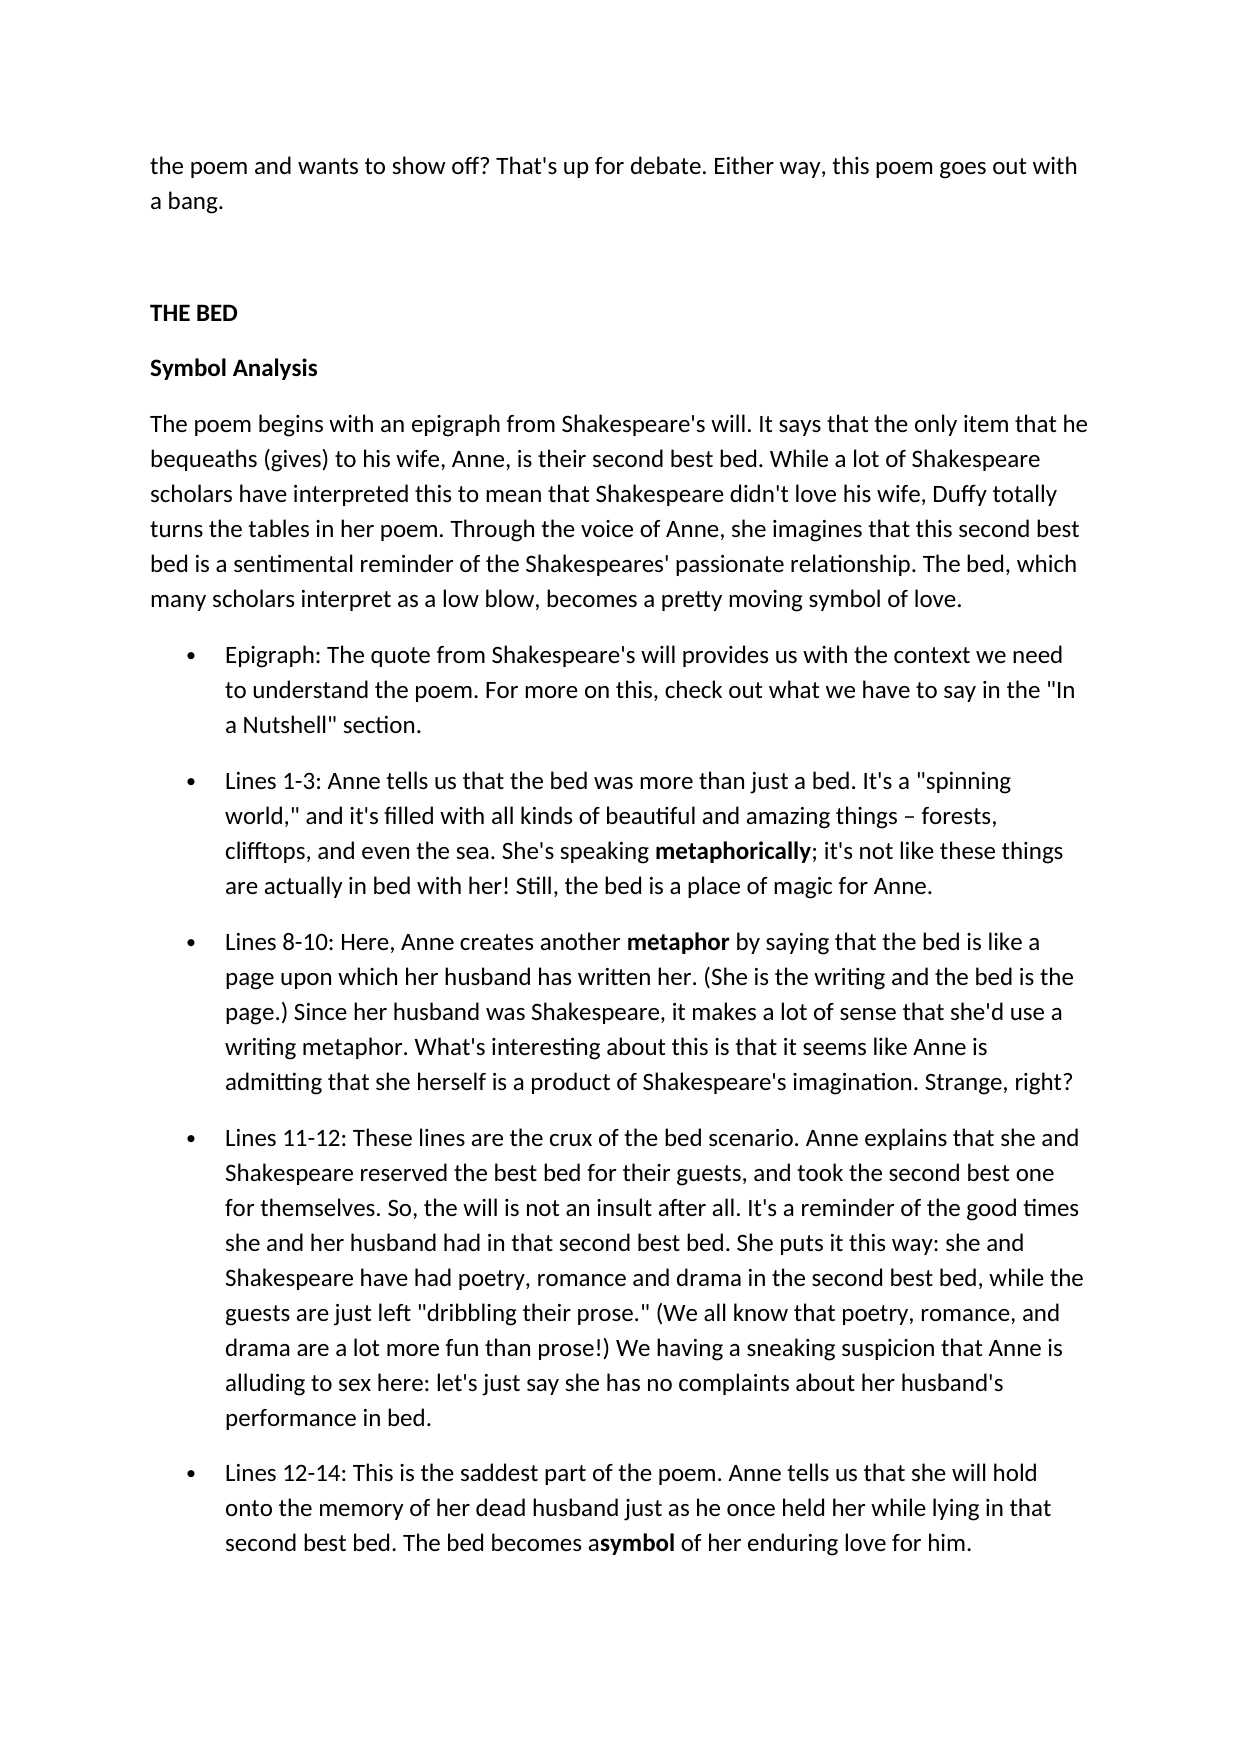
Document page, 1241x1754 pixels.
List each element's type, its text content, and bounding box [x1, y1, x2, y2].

text The poem begins with an epigraph from Shakespeare's will. It says that the only item that he bequeaths (gives) to his wife, Anne, is their second best bed. While a lot of Shakespeare scholars have interpreted this to mean that Shakespeare didn't love his wife, Duffy totally turns the tables in her poem. Through the voice of Anne, she imagines that this second best bed is a sentimental reminder of the Shakespeares' passionate relationship. The bed, which many scholars interpret as a low blow, becomes a pretty moving symbol of love. [150, 408, 1090, 614]
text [150, 150, 1090, 216]
list Epigraph: The quote from Shakespeare's will provides us with the context we need to understand the poem. For more on this, check out what we have to say in the "In a Nutshell" section. [187, 639, 1090, 740]
list Lines 12-14: This is the saddest part of the poem. Anne tells us that she will hold onto the memory of her dead husband just as he once held her while lying in that second best bed. The bed becomes asymbol of her enduring love for him. [187, 1457, 1090, 1558]
list Lines 11-12: These lines are the crux of the bed scenario. Anne explains that she and Shakespeare reserved the best bed for their guests, and took the second best one for themselves. So, the will is not an insult after all. It's a reminder of the good times she and her husband had in that second best bed. She puts it this way: she and Shakespeare have had poetry, romance and drama in the second best bed, while the guests are just left "dribbling their prose." (We all know that poetry, romance, and drama are a lot more fun than prose!) We having a sneaking suspicion that Anne is alluding to sex here: let's just say she has no complaints about her husband's performance in bed. [187, 1122, 1090, 1432]
list Lines 1-3: Anne tells us that the bed was more than just a bed. It's a "spinning world," and it's filled with all kinds of beautiful and amazing things – forests, clifftops, and even the sea. She's speaking metaphorically; it's not like these things are actually in bed with her! Still, the bed is a place of magic for Anne. [187, 765, 1090, 901]
text Symbol Analysis [150, 352, 1090, 383]
text THE BED [150, 297, 1090, 327]
list Lines 8-10: Here, Anne creates another metaphor by saying that the bed is like a page upon which her husband has written her. (She is the writing and the bed is the page.) Since her husband was Shakespeare, it makes a lot of sense that she'd use a writing metaphor. What's interesting about this is that it seems like Anne is admitting that she herself is a product of Shakespeare's imagination. Strange, right? [187, 926, 1090, 1096]
